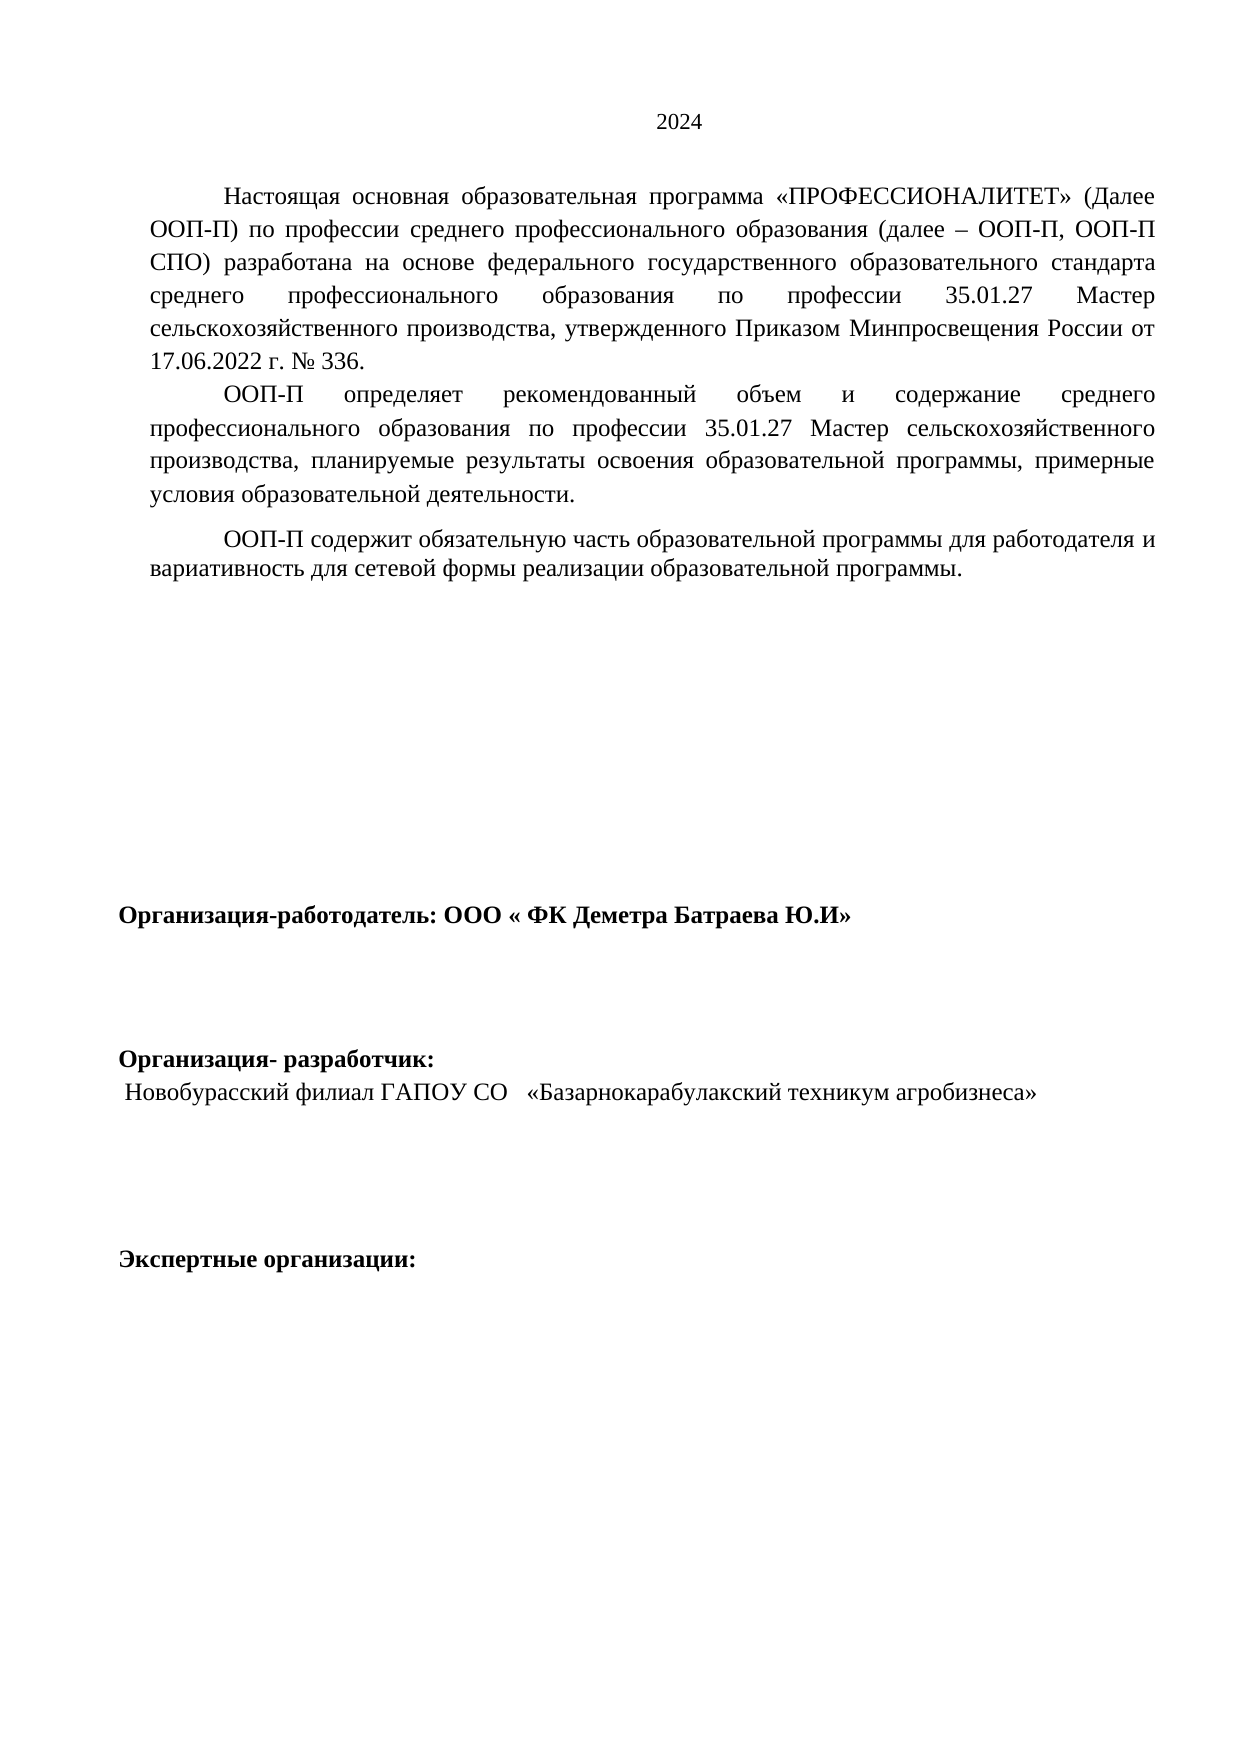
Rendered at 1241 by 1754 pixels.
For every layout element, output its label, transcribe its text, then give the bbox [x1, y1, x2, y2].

text Новобурасский филиал ГАПОУ СО «Базарнокарабулакский техникум агробизнеса» [118, 1077, 1166, 1106]
text Организация- разработчик: [118, 1044, 1166, 1073]
text 2024 [118, 108, 1166, 135]
text Настоящая основная образовательная программа «ПРОФЕССИОНАЛИТЕТ» (Далее ООП-П) по профессии среднего профессионального образования (далее – ООП-П, ООП-П СПО) разработана на основе федерального государственного образовательного стандарта среднего профессионального образования по профессии 35.01.27 Мастер сельскохозяйственного производства, утвержденного Приказом Минпросвещения России от 17.06.2022 г. № 336. [149, 181, 1156, 375]
text ООП-П определяет рекомендованный объем и содержание среднего профессионального образования по профессии 35.01.27 Мастер сельскохозяйственного производства, планируемые результаты освоения образовательной программы, примерные условия образовательной деятельности. [149, 379, 1155, 507]
text Экспертные организации: [118, 1244, 1166, 1273]
text Организация-работодатель: ООО « ФК Деметра Батраева Ю.И» [118, 900, 1166, 929]
text ООП-П содержит обязательную часть образовательной программы для работодателя и вариативность для сетевой формы реализации образовательной программы. [149, 524, 1156, 581]
